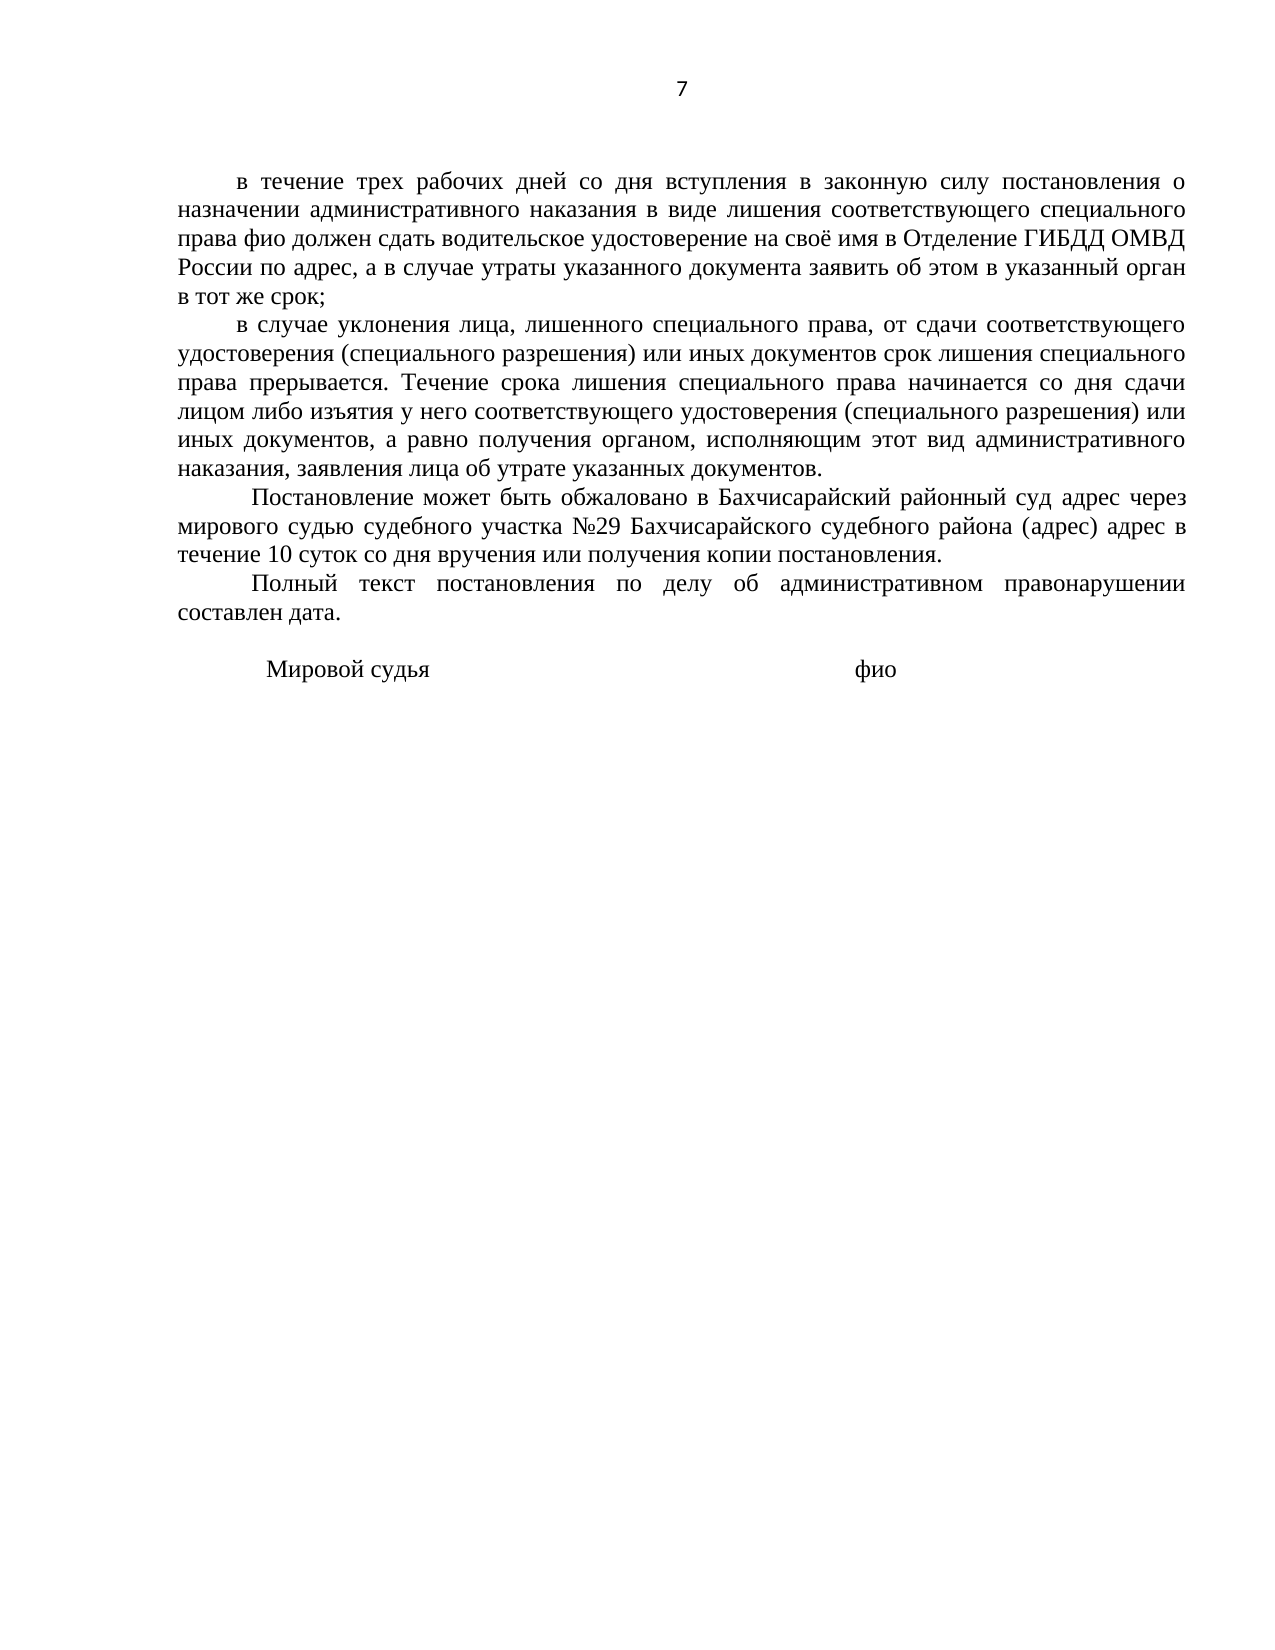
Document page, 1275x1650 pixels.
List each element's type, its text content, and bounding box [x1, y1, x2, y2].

text в случае уклонения лица, лишенного специального права, от сдачи соответствующего удостоверения (специального разрешения) или иных документов срок лишения специального права прерывается. Течение срока лишения специального права начинается со дня сдачи лицом либо изъятия у него соответствующего удостоверения (специального разрешения) или иных документов, а равно получения органом, исполняющим этот вид административного наказания, заявления лица об утрате указанных документов. [177, 309, 1186, 482]
text Постановление может быть обжаловано в Бахчисарайский районный суд адрес через мирового судью судебного участка №29 Бахчисарайского судебного района (адрес) адрес в течение 10 суток со дня вручения или получения копии постановления. [177, 482, 1186, 568]
text в течение трех рабочих дней со дня вступления в законную силу постановления о назначении административного наказания в виде лишения соответствующего специального права фио должен сдать водительское удостоверение на своё имя в Отделение ГИБДД ОМВД России по адрес, а в случае утраты указанного документа заявить об этом в указанный орган в тот же срок; [177, 166, 1186, 309]
text Мировой судья фио [177, 654, 1186, 683]
text Полный текст постановления по делу об административном правонарушении составлен дата. [177, 568, 1186, 626]
